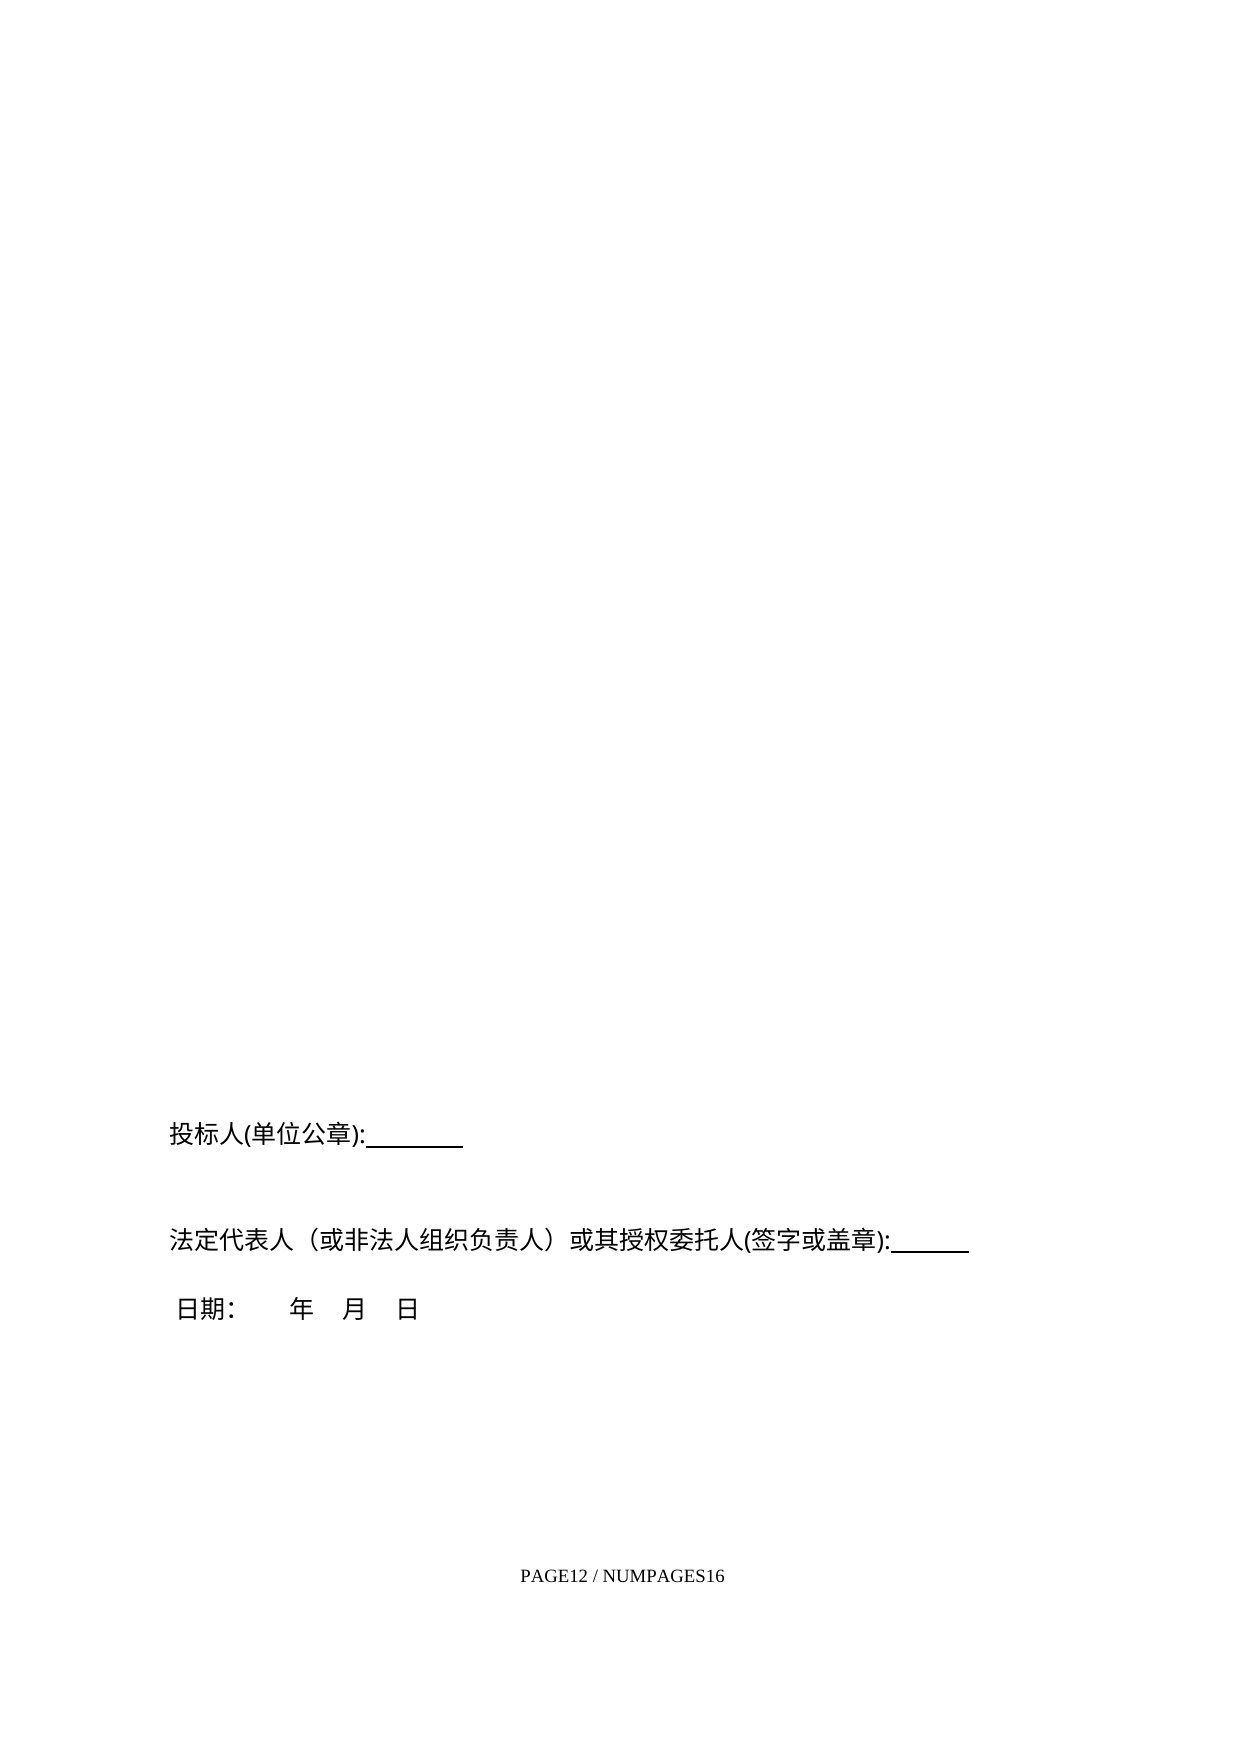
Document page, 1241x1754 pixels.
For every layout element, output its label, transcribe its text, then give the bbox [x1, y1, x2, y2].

text 日期： 年 月 日 [112, 1275, 1128, 1340]
text 法定代表人（或非法人组织负责人）或其授权委托人(签字或盖章): [112, 1220, 1117, 1257]
text 投标人(单位公章): [112, 1115, 1117, 1151]
